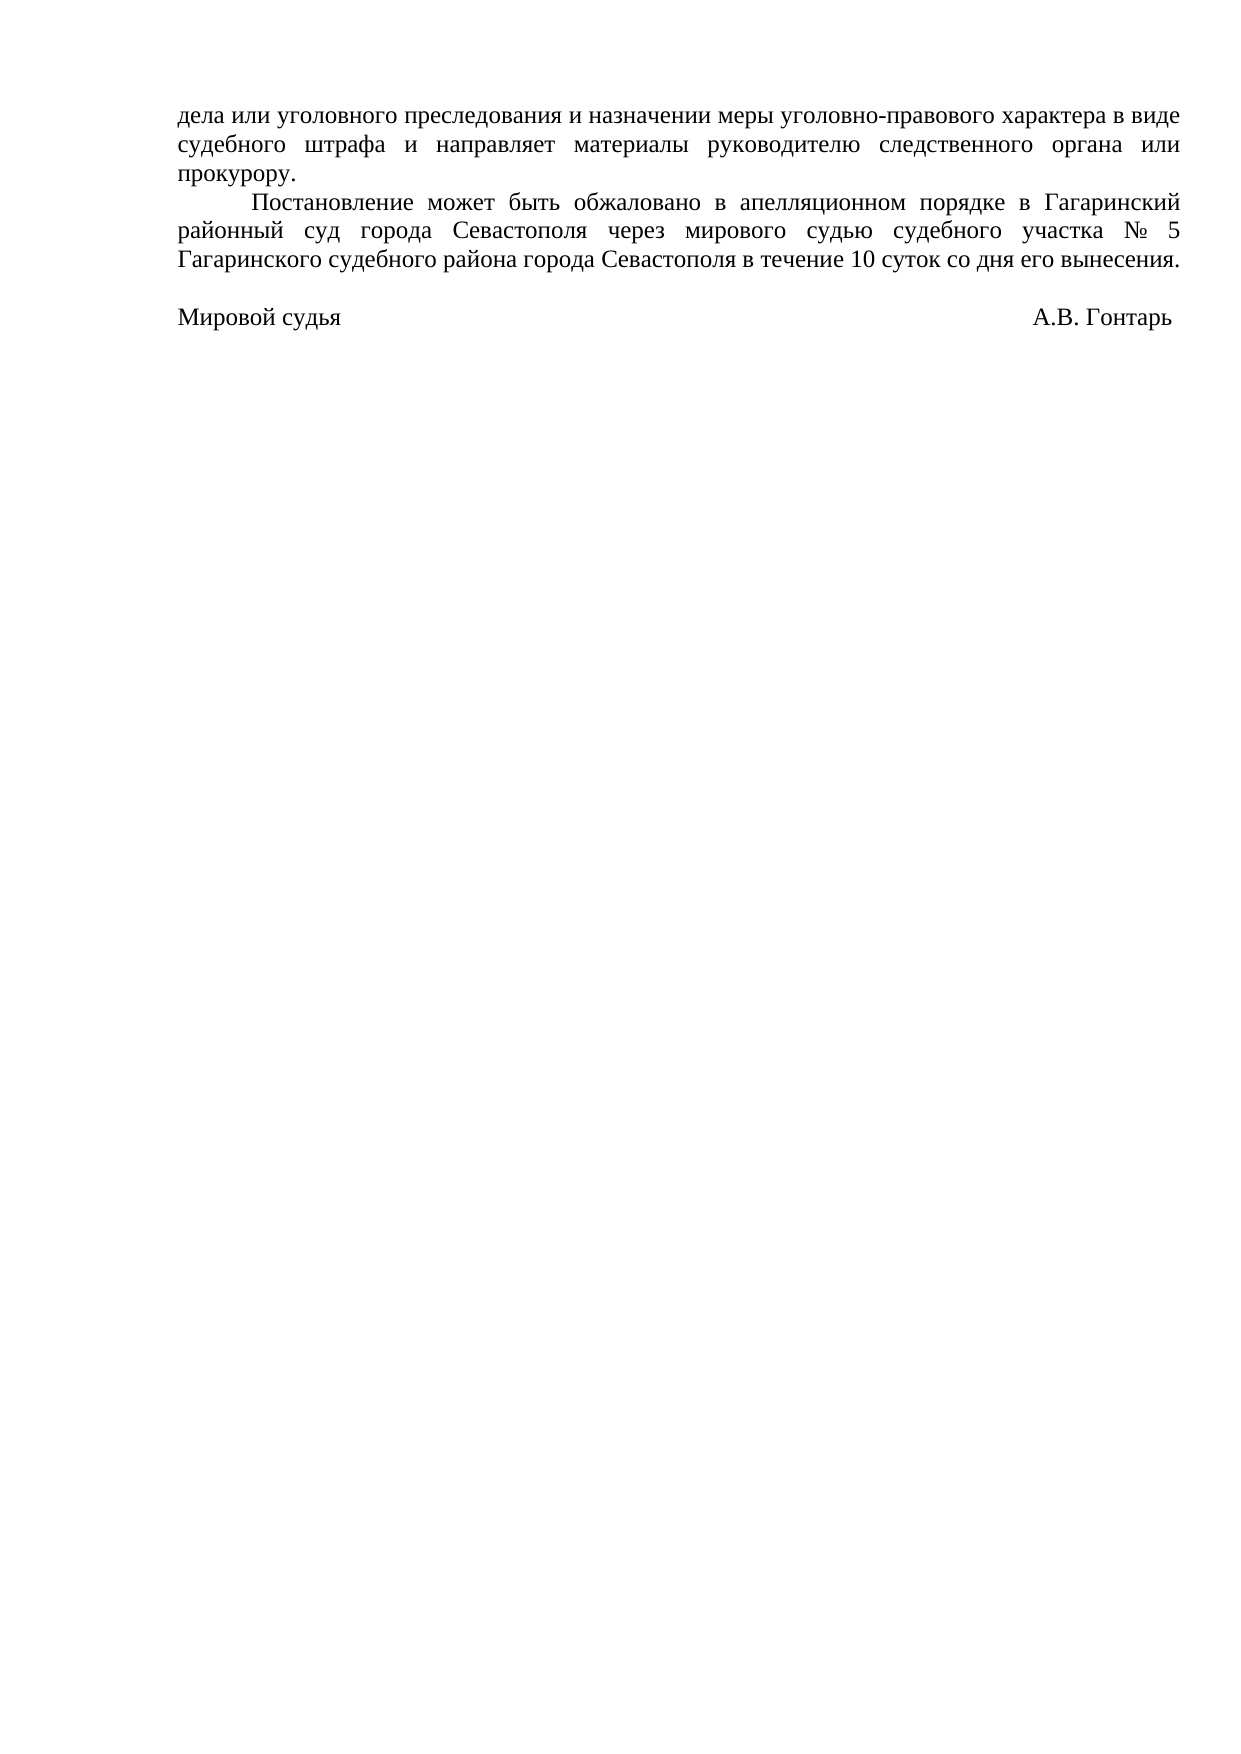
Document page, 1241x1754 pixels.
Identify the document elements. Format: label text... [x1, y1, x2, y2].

text Постановление может быть обжаловано в апелляционном порядке в Гагаринский районный суд города Севастополя через мирового судью судебного участка № 5 Гагаринского судебного района города Севастополя в течение 10 суток со дня его вынесения. [177, 187, 1181, 273]
text Мировой судья А.В. Гонтарь [177, 302, 1181, 330]
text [177, 100, 1181, 187]
